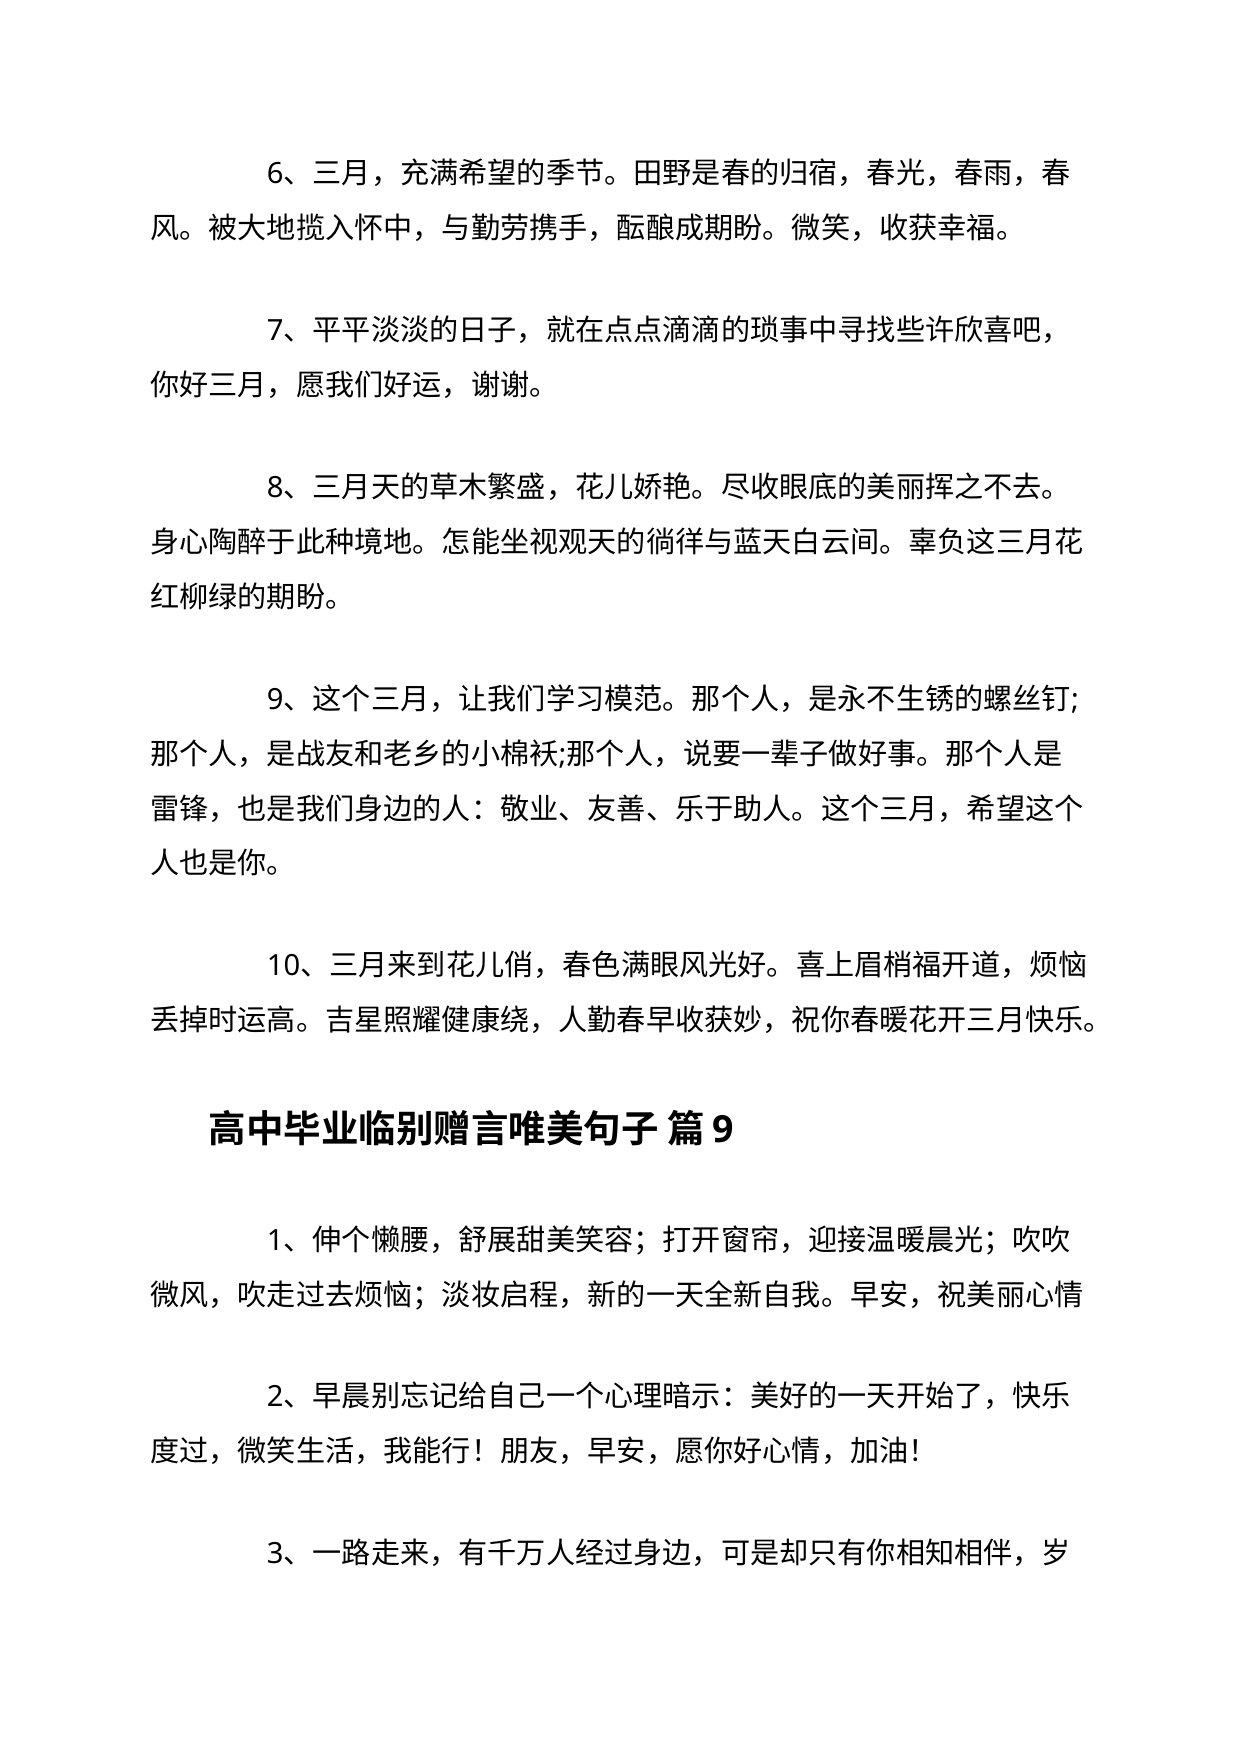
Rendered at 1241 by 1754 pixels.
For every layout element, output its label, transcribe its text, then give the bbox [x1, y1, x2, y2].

text 2、早晨别忘记给自己一个心理暗示：美好的一天开始了，快乐度过，微笑生活，我能行！朋友，早安，愿你好心情，加油！ [150, 1373, 1090, 1470]
text 6、三月，充满希望的季节。田野是春的归宿，春光，春雨，春风。被大地揽入怀中，与勤劳携手，酝酿成期盼。微笑，收获幸福。 [150, 150, 1090, 247]
text 9、这个三月，让我们学习模范。那个人，是永不生锈的螺丝钉;那个人，是战友和老乡的小棉袄;那个人，说要一辈子做好事。那个人是雷锋，也是我们身边的人：敬业、友善、乐于助人。这个三月，希望这个人也是你。 [150, 675, 1090, 882]
text 8、三月天的草木繁盛，花儿娇艳。尽收眼底的美丽挥之不去。身心陶醉于此种境地。怎能坐视观天的徜徉与蓝天白云间。辜负这三月花红柳绿的期盼。 [150, 463, 1090, 616]
text 10、三月来到花儿俏，春色满眼风光好。喜上眉梢福开道，烦恼丢掉时运高。吉星照耀健康绕，人勤春早收获妙，祝你春暖花开三月快乐。 [150, 942, 1090, 1039]
text 7、平平淡淡的日子，就在点点滴滴的琐事中寻找些许欣喜吧，你好三月，愿我们好运，谢谢。 [150, 307, 1090, 404]
text 1、伸个懒腰，舒展甜美笑容；打开窗帘，迎接温暖晨光；吹吹微风，吹走过去烦恼；淡妆启程，新的一天全新自我。早安，祝美丽心情 [150, 1216, 1090, 1313]
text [150, 1530, 1090, 1572]
text 高中毕业临别赠言唯美句子 篇9 [150, 1099, 1090, 1153]
